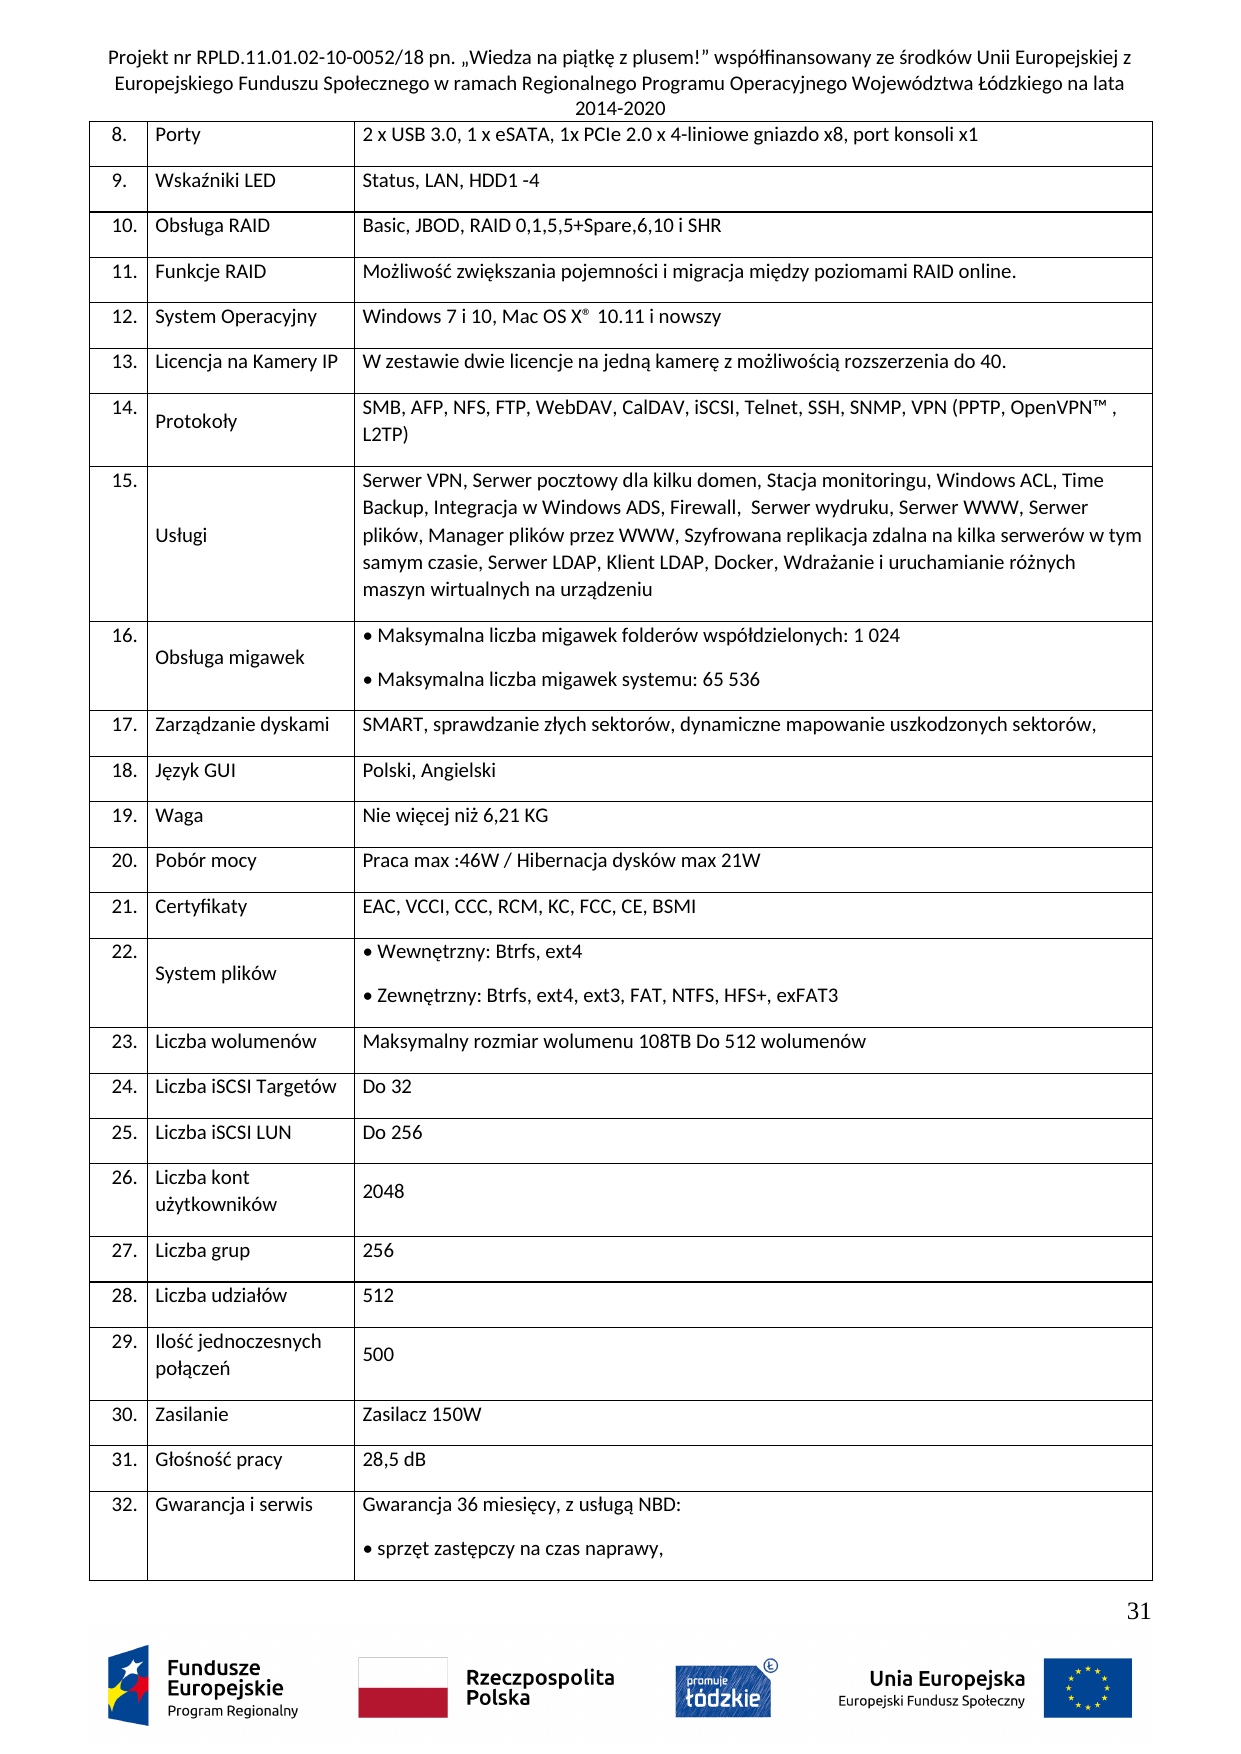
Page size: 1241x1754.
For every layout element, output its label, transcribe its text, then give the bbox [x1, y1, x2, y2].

table_cell Język GUI [148, 757, 354, 801]
table_cell SMART, sprawdzanie złych sektorów, dynamiczne mapowanie uszkodzonych sektorów, [355, 711, 1152, 756]
table_cell Zasilacz 150W [355, 1401, 1152, 1445]
table_cell [90, 1119, 147, 1163]
table_cell Polski, Angielski [355, 757, 1152, 801]
table_cell [90, 467, 147, 621]
table_cell Głośność pracy [148, 1446, 354, 1491]
table_cell [90, 848, 147, 892]
table_cell Wskaźniki LED [148, 167, 354, 211]
table_cell Funkcje RAID [148, 258, 354, 302]
table_cell [90, 303, 147, 348]
picture [88, 1625, 1152, 1746]
table_cell • Wewnętrzny: Btrfs, ext4 • Zewnętrzny: Btrfs, ext4, ext3, FAT, NTFS, HFS+, exFAT3 [355, 939, 1152, 1027]
table_cell 2 x USB 3.0, 1 x eSATA, 1x PCIe 2.0 x 4-liniowe gniazdo x8, port konsoli x1 [355, 122, 1152, 166]
table_cell [90, 1492, 147, 1580]
table_cell [90, 1164, 147, 1236]
table_cell [90, 757, 147, 801]
table_cell 256 [355, 1237, 1152, 1281]
table_cell Możliwość zwiększania pojemności i migracja między poziomami RAID online. [355, 258, 1152, 302]
table_cell [90, 122, 147, 166]
table_cell 2048 [355, 1164, 1152, 1236]
table_cell [90, 349, 147, 393]
table_cell Status, LAN, HDD1 -4 [355, 167, 1152, 211]
table_cell Liczba udziałów [148, 1283, 354, 1327]
table_cell Zarządzanie dyskami [148, 711, 354, 756]
table_cell Liczba kont użytkowników [148, 1164, 354, 1236]
table_cell 28,5 dB [355, 1446, 1152, 1491]
table_cell Liczba wolumenów [148, 1028, 354, 1072]
table_cell Zasilanie [148, 1401, 354, 1445]
table_cell Nie więcej niż 6,21 KG [355, 802, 1152, 847]
table_cell [90, 802, 147, 847]
table_cell SMB, AFP, NFS, FTP, WebDAV, CalDAV, iSCSI, Telnet, SSH, SNMP, VPN (PPTP, OpenVPN™ , L2TP) [355, 394, 1152, 466]
table_cell [90, 622, 147, 710]
table_cell Ilość jednoczesnych połączeń [148, 1328, 354, 1400]
table_cell Obsługa migawek [148, 622, 354, 710]
table_cell Maksymalny rozmiar wolumenu 108TB Do 512 wolumenów [355, 1028, 1152, 1072]
table_cell [90, 1237, 147, 1281]
table_cell [90, 893, 147, 937]
table_cell Liczba grup [148, 1237, 354, 1281]
table_cell Porty [148, 122, 354, 166]
table_cell Pobór mocy [148, 848, 354, 892]
table_cell [90, 939, 147, 1027]
table_cell Waga [148, 802, 354, 847]
table_cell [90, 1283, 147, 1327]
table_cell [90, 1028, 147, 1072]
table_cell [90, 1401, 147, 1445]
table_cell [90, 167, 147, 211]
table_cell Liczba iSCSI Targetów [148, 1074, 354, 1118]
table_cell System Operacyjny [148, 303, 354, 348]
table_cell [90, 258, 147, 302]
table_cell Windows 7 i 10, Mac OS X® 10.11 i nowszy [355, 303, 1152, 348]
table_cell Obsługa RAID [148, 213, 354, 257]
table_cell 500 [355, 1328, 1152, 1400]
table_cell [90, 1074, 147, 1118]
table_cell EAC, VCCI, CCC, RCM, KC, FCC, CE, BSMI [355, 893, 1152, 937]
table_cell [90, 1446, 147, 1491]
table_cell 512 [355, 1283, 1152, 1327]
table_cell Serwer VPN, Serwer pocztowy dla kilku domen, Stacja monitoringu, Windows ACL, Time Backup, Integracja w Windows ADS, Firewall, Serwer wydruku, Serwer WWW, Serwer plików, Manager plików przez WWW, Szyfrowana replikacja zdalna na kilka serwerów w tym samym czasie, Serwer LDAP, Klient LDAP, Docker, Wdrażanie i uruchamianie różnych maszyn wirtualnych na urządzeniu [355, 467, 1152, 621]
table_cell System plików [148, 939, 354, 1027]
table_cell Licencja na Kamery IP [148, 349, 354, 393]
table_cell Gwarancja i serwis [148, 1492, 354, 1580]
table_cell Praca max :46W / Hibernacja dysków max 21W [355, 848, 1152, 892]
table_cell [90, 394, 147, 466]
table_cell Do 256 [355, 1119, 1152, 1163]
table_cell W zestawie dwie licencje na jedną kamerę z możliwością rozszerzenia do 40. [355, 349, 1152, 393]
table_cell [355, 1492, 1152, 1580]
table_cell Basic, JBOD, RAID 0,1,5,5+Spare,6,10 i SHR [355, 213, 1152, 257]
table_cell [90, 1328, 147, 1400]
table_cell • Maksymalna liczba migawek folderów współdzielonych: 1 024 • Maksymalna liczba migawek systemu: 65 536 [355, 622, 1152, 710]
table_cell Liczba iSCSI LUN [148, 1119, 354, 1163]
table_cell [90, 213, 147, 257]
table_cell [90, 711, 147, 756]
table_cell Certyfikaty [148, 893, 354, 937]
table_cell Do 32 [355, 1074, 1152, 1118]
table_cell Usługi [148, 467, 354, 621]
table_cell Protokoły [148, 394, 354, 466]
